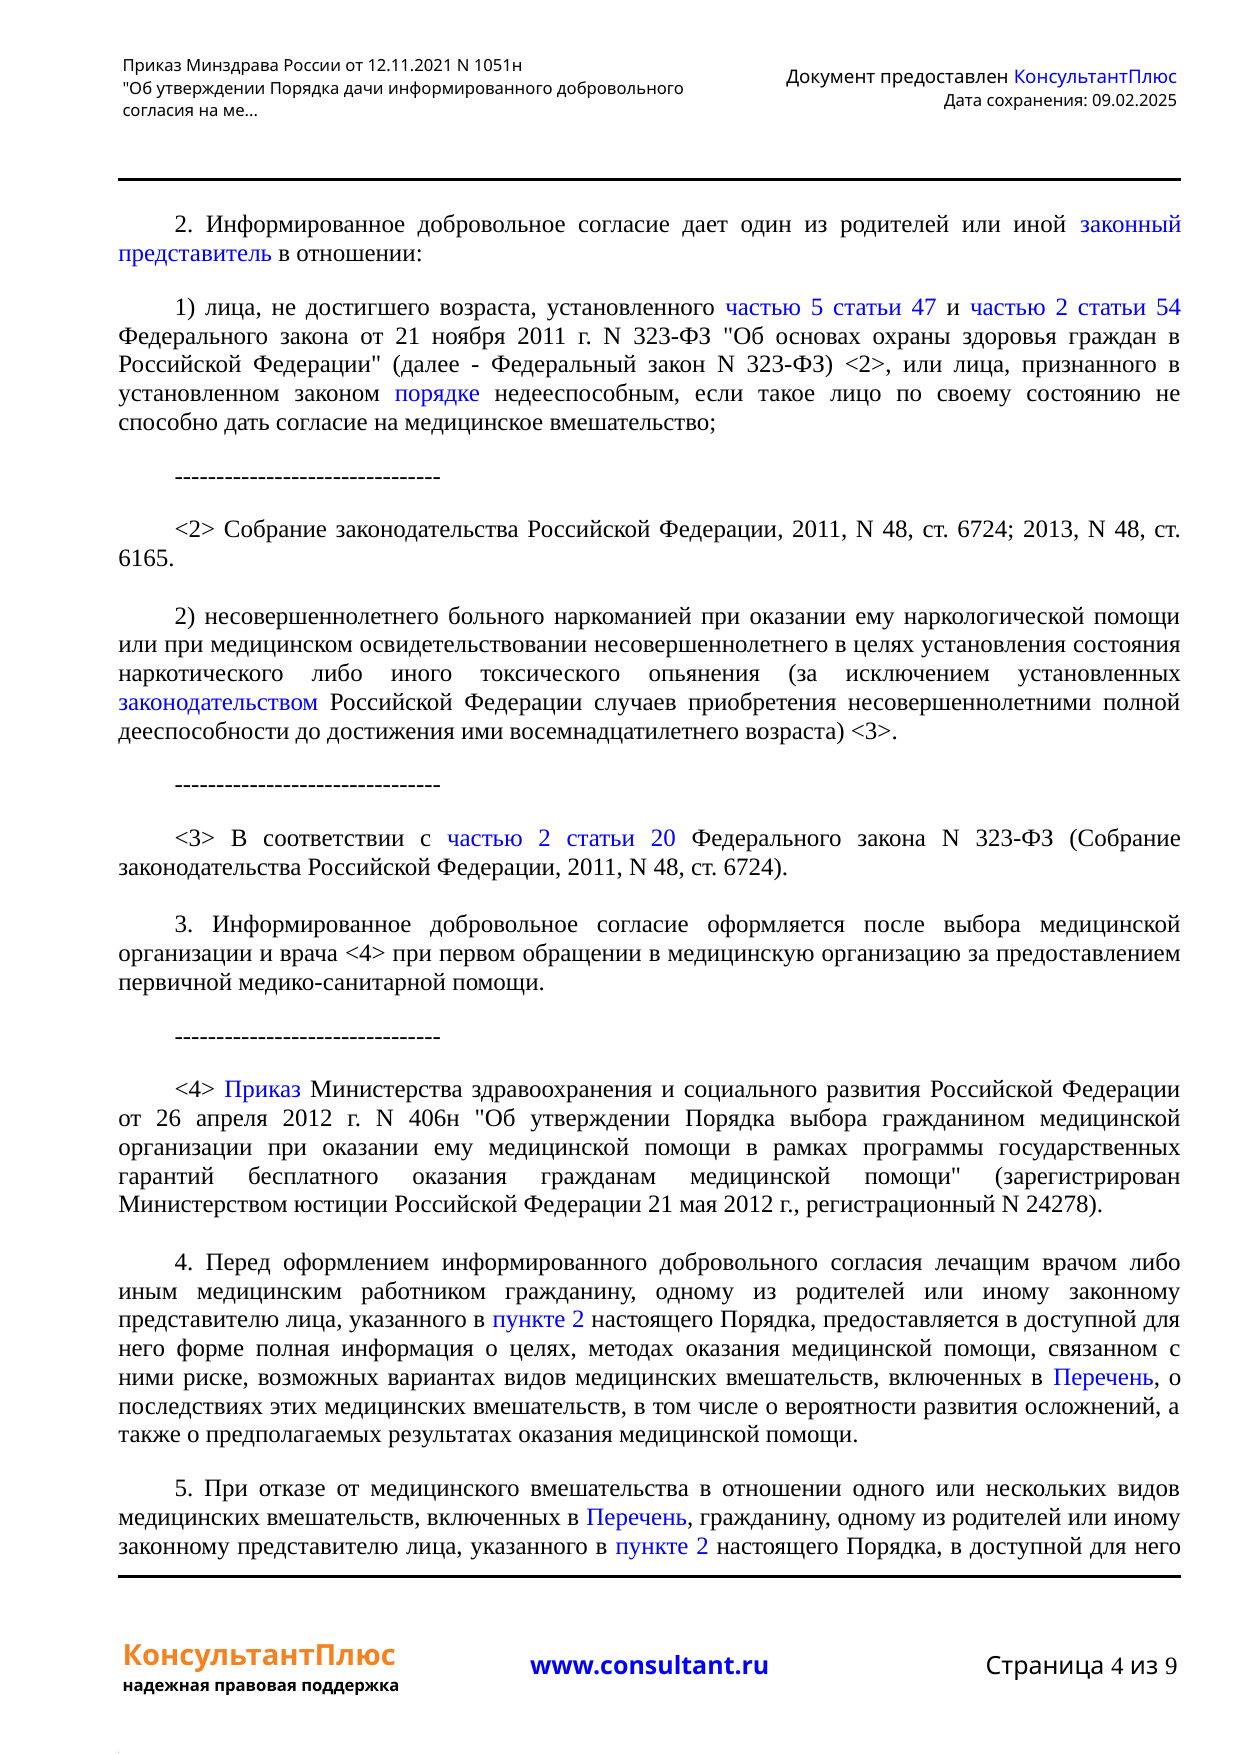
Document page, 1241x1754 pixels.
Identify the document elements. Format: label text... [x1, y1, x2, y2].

text -------------------------------- [118, 1021, 1181, 1049]
text 4. Перед оформлением информированного добровольного согласия лечащим врачом либо иным медицинским работником гражданину, одному из родителей или иному законному представителю лица, указанного в пункте 2 настоящего Порядка, предоставляется в доступной для него форме полная информация о целях, методах оказания медицинской помощи, связанном с ними риске, возможных вариантах видов медицинских вмешательств, включенных в Перечень, о последствиях этих медицинских вмешательств, в том числе о вероятности развития осложнений, а также о предполагаемых результатах оказания медицинской помощи. [118, 1247, 1181, 1448]
text 3. Информированное добровольное согласие оформляется после выбора медицинской организации и врача <4> при первом обращении в медицинскую организацию за предоставлением первичной медико-санитарной помощи. [118, 909, 1181, 996]
text <3> В соответствии с частью 2 статьи 20 Федерального закона N 323-ФЗ (Собрание законодательства Российской Федерации, 2011, N 48, ст. 6724). [118, 823, 1181, 881]
text <4> Приказ Министерства здравоохранения и социального развития Российской Федерации от 26 апреля 2012 г. N 406н "Об утверждении Порядка выбора гражданином медицинской организации при оказании ему медицинской помощи в рамках программы государственных гарантий бесплатного оказания гражданам медицинской помощи" (зарегистрирован Министерством юстиции Российской Федерации 21 мая 2012 г., регистрационный N 24278). [118, 1074, 1181, 1218]
text 1) лица, не достигшего возраста, установленного частью 5 статьи 47 и частью 2 статьи 54 Федерального закона от 21 ноября 2011 г. N 323-ФЗ "Об основах охраны здоровья граждан в Российской Федерации" (далее - Федеральный закон N 323-ФЗ) <2>, или лица, признанного в установленном законом порядке недееспособным, если такое лицо по своему состоянию не способно дать согласие на медицинское вмешательство; [118, 292, 1181, 436]
text 2) несовершеннолетнего больного наркоманией при оказании ему наркологической помощи или при медицинском освидетельствовании несовершеннолетнего в целях установления состояния наркотического либо иного токсического опьянения (за исключением установленных законодательством Российской Федерации случаев приобретения несовершеннолетними полной дееспособности до достижения ими восемнадцатилетнего возраста) <3>. [118, 601, 1181, 744]
text <2> Собрание законодательства Российской Федерации, 2011, N 48, ст. 6724; 2013, N 48, ст. 6165. [118, 514, 1181, 572]
text 2. Информированное добровольное согласие дает один из родителей или иной законный представитель в отношении: [118, 209, 1181, 267]
text -------------------------------- [118, 769, 1181, 798]
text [118, 1473, 1181, 1559]
text -------------------------------- [118, 461, 1181, 489]
